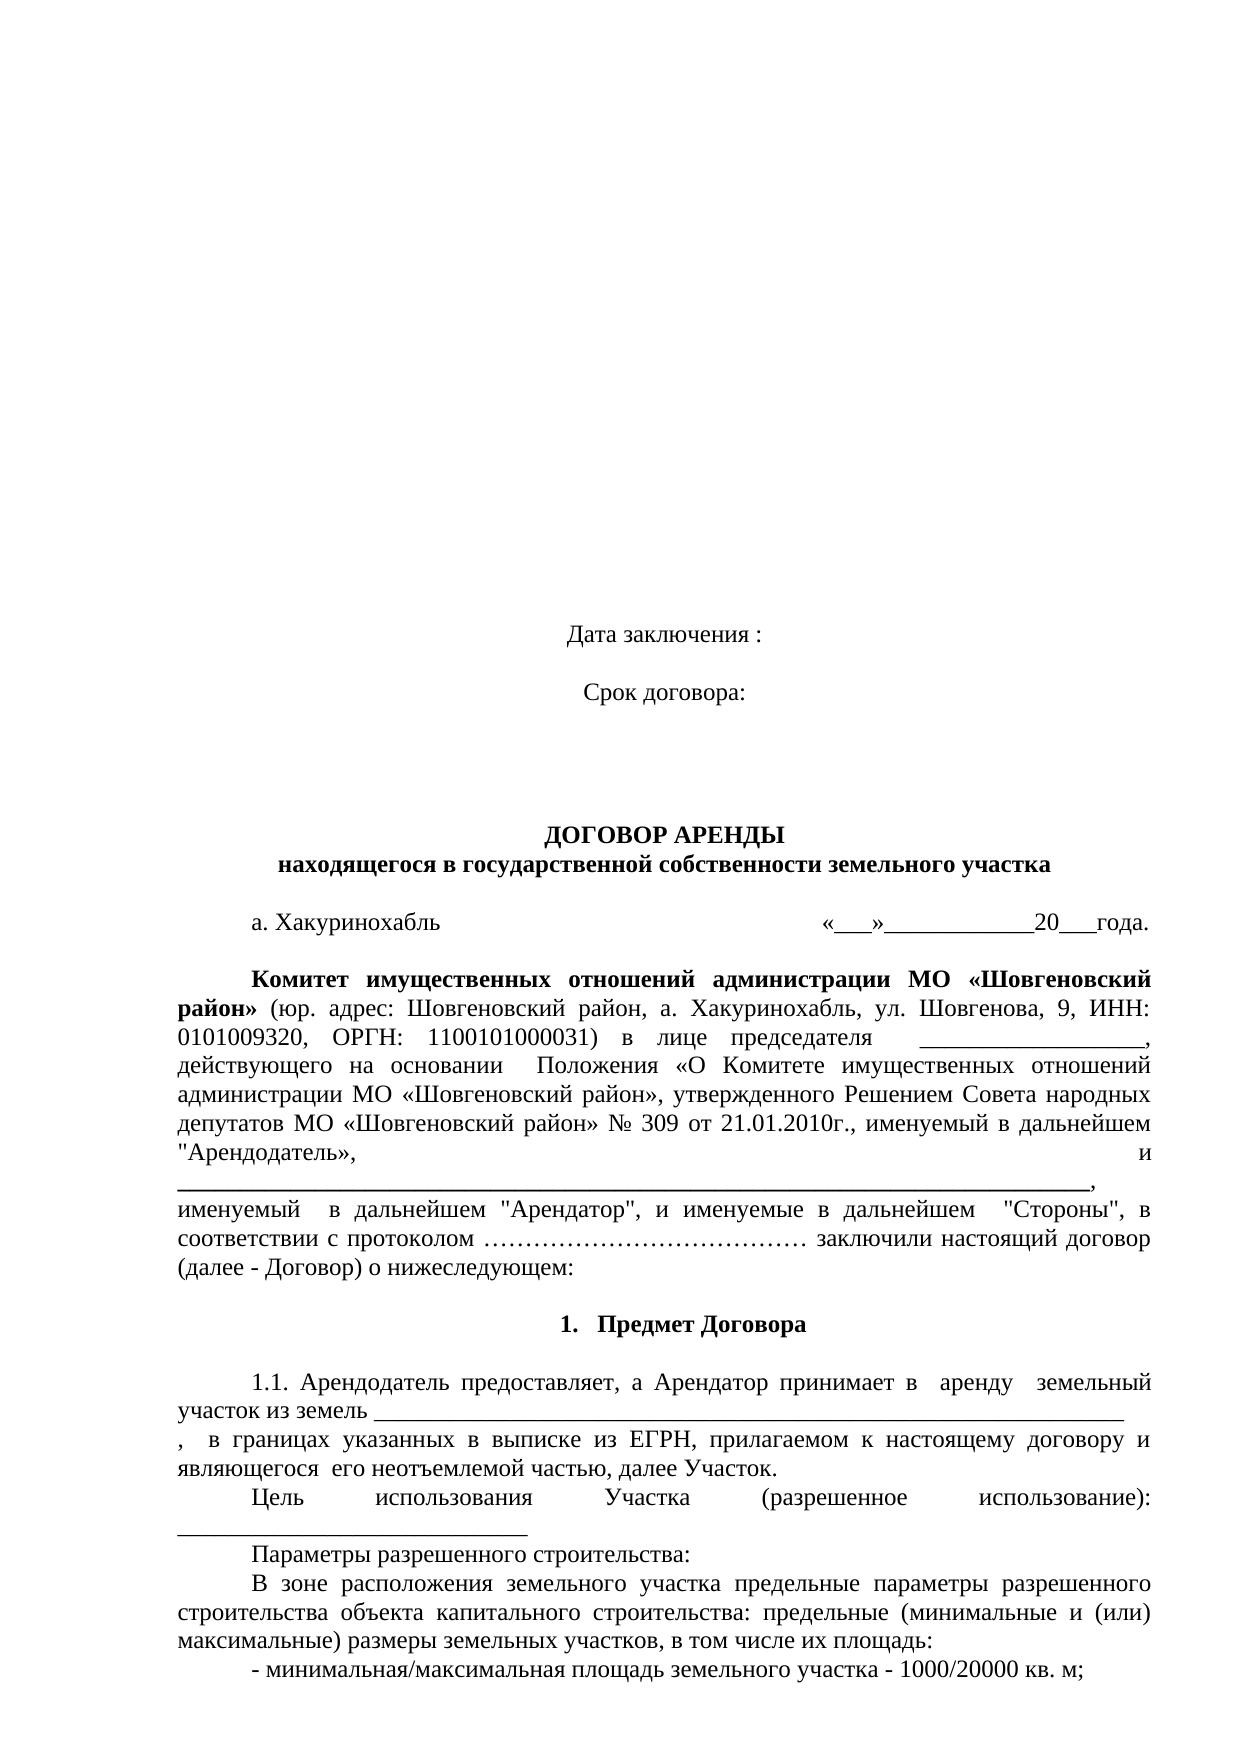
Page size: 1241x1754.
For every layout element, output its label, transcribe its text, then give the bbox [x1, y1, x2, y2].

text ДОГОВОР АРЕНДЫ [177, 821, 1152, 849]
text Дата заключения : [177, 619, 1152, 648]
list Предмет Договора [215, 1309, 1152, 1338]
text Цель использования Участка (разрешенное использование): ____________________________ [177, 1482, 1152, 1539]
text В зоне расположения земельного участка предельные параметры разрешенного строительства объекта капитального строительства: предельные (минимальные и (или) максимальные) размеры земельных участков, в том числе их площадь: [177, 1568, 1152, 1654]
text , в границах указанных в выписке из ЕГРН, прилагаемом к настоящему договору и являющегося его неотъемлемой частью, далее Участок. [177, 1424, 1152, 1482]
text находящегося в государственной собственности земельного участка [177, 849, 1152, 878]
text Срок договора: [177, 677, 1152, 706]
text Параметры разрешенного строительства: [177, 1539, 1152, 1568]
text 1.1. Арендодатель предоставляет, а Арендатор принимает в аренду земельный участок из земель ____________________________________________________________ [177, 1367, 1152, 1424]
text а. Хакуринохабль «___»____________20___года. [177, 907, 1152, 936]
text - минимальная/максимальная площадь земельного участка - 1000/20000 кв. м; [177, 1654, 1152, 1683]
text Комитет имущественных отношений администрации МО «Шовгеновский район» (юр. адрес: Шовгеновский район, а. Хакуринохабль, ул. Шовгенова, 9, ИНН: 0101009320, ОРГН: 1100101000031) в лице председателя __________________, действующего на основании Положения «О Комитете имущественных отношений администрации МО «Шовгеновский район», утвержденного Решением Совета народных депутатов МО «Шовгеновский район» № 309 от 21.01.2010г., именуемый в дальнейшем "Арендодатель», и _________________________________________________________________________, именуемый в дальнейшем "Арендатор", и именуемые в дальнейшем "Стороны", в соответствии с протоколом ………………………………… заключили настоящий договор (далее - Договор) о нижеследующем: [177, 964, 1152, 1281]
